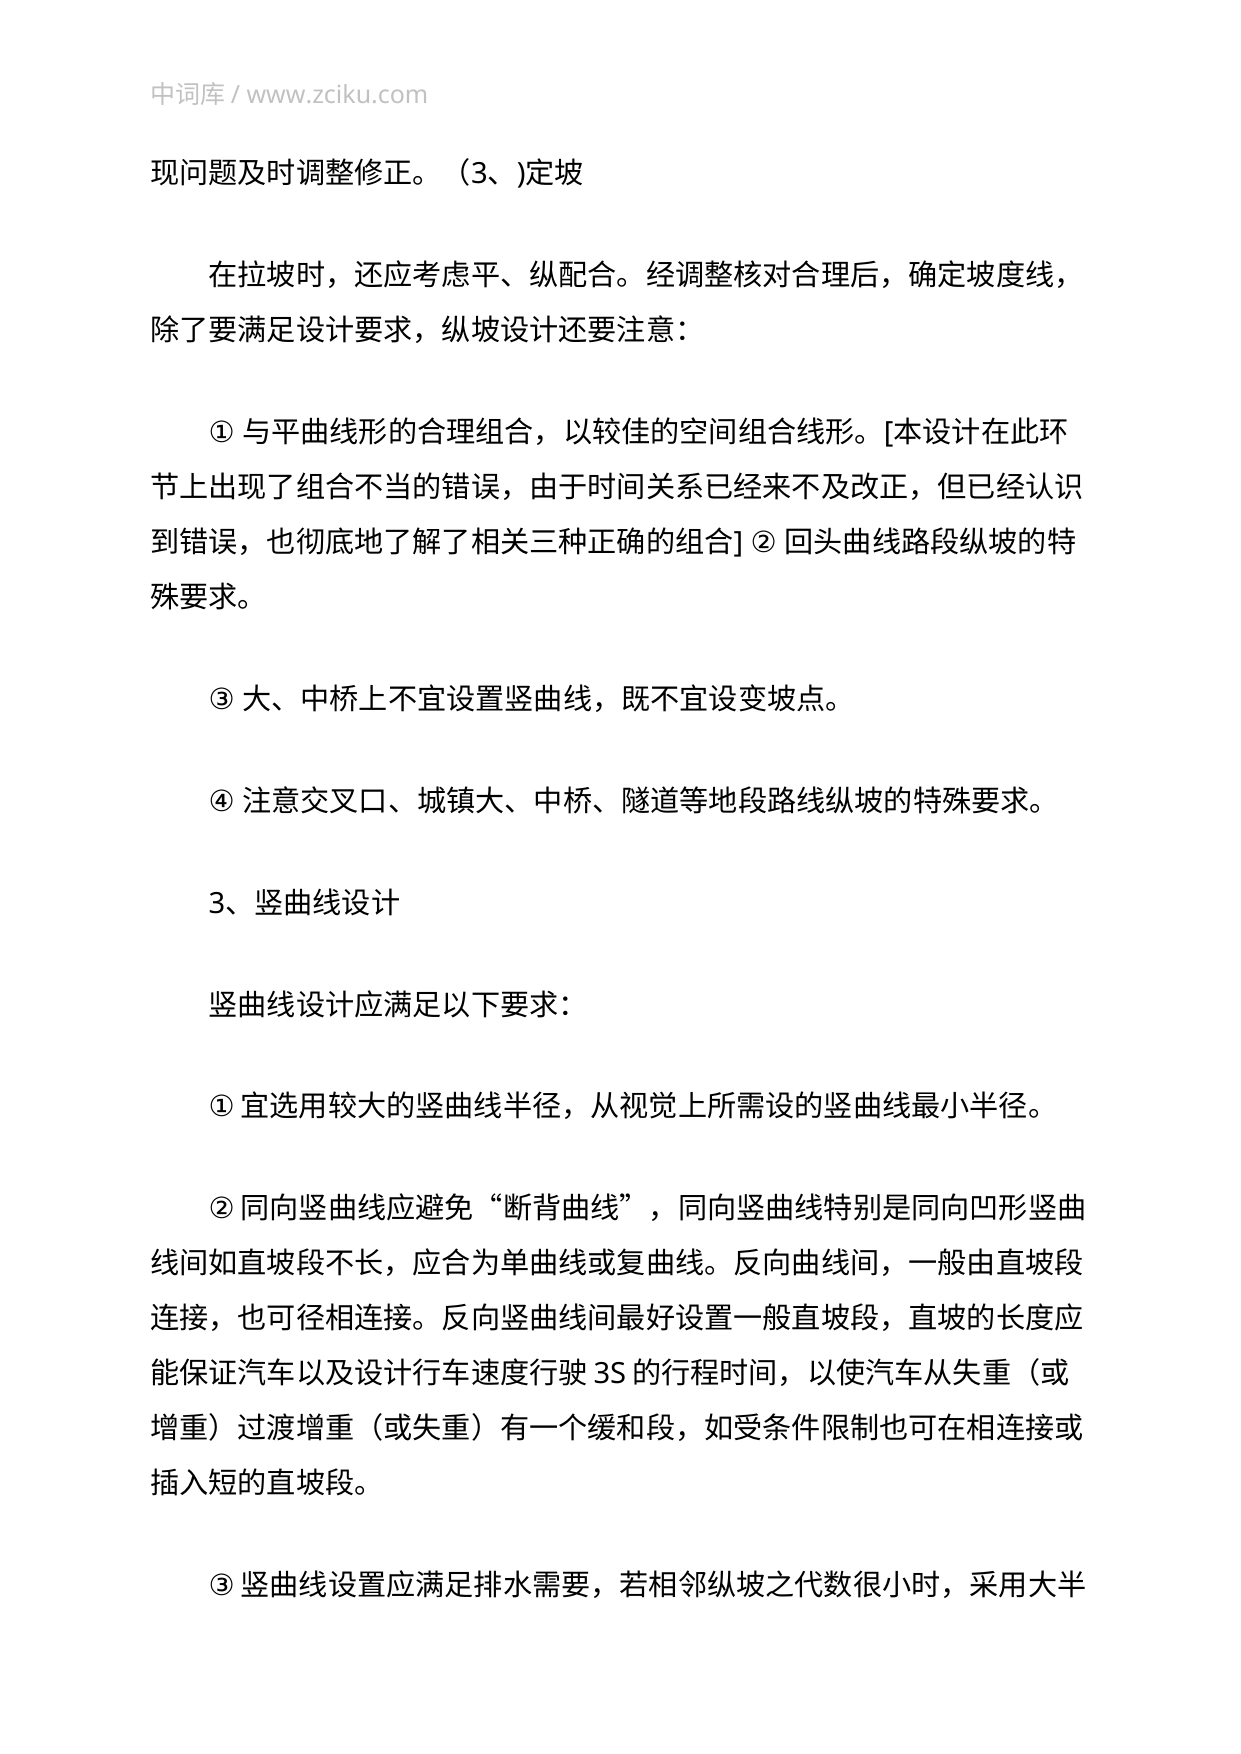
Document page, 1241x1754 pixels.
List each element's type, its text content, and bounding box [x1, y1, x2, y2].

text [150, 1561, 1090, 1604]
text 竖曲线设计应满足以下要求： [150, 981, 1090, 1023]
text ③ 大、中桥上不宜设置竖曲线，既不宜设变坡点。 [150, 675, 1090, 718]
text 在拉坡时，还应考虑平、纵配合。经调整核对合理后，确定坡度线，除了要满足设计要求，纵坡设计还要注意： [150, 252, 1090, 349]
text 3、竖曲线设计 [150, 879, 1090, 922]
text ②同向竖曲线应避免“断背曲线”，同向竖曲线特别是同向凹形竖曲线间如直坡段不长，应合为单曲线或复曲线。反向曲线间，一般由直坡段连接，也可径相连接。反向竖曲线间最好设置一般直坡段，直坡的长度应能保证汽车以及设计行车速度行驶3S的行程时间，以使汽车从失重（或增重）过渡增重（或失重）有一个缓和段，如受条件限制也可在相连接或插入短的直坡段。 [150, 1185, 1090, 1502]
text ① 与平曲线形的合理组合，以较佳的空间组合线形。[本设计在此环节上出现了组合不当的错误，由于时间关系已经来不及改正，但已经认识到错误，也彻底地了解了相关三种正确的组合] ② 回头曲线路段纵坡的特殊要求。 [150, 409, 1090, 616]
text ④ 注意交叉口、城镇大、中桥、隧道等地段路线纵坡的特殊要求。 [150, 777, 1090, 820]
text ①宜选用较大的竖曲线半径，从视觉上所需设的竖曲线最小半径。 [150, 1083, 1090, 1125]
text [150, 150, 1090, 192]
